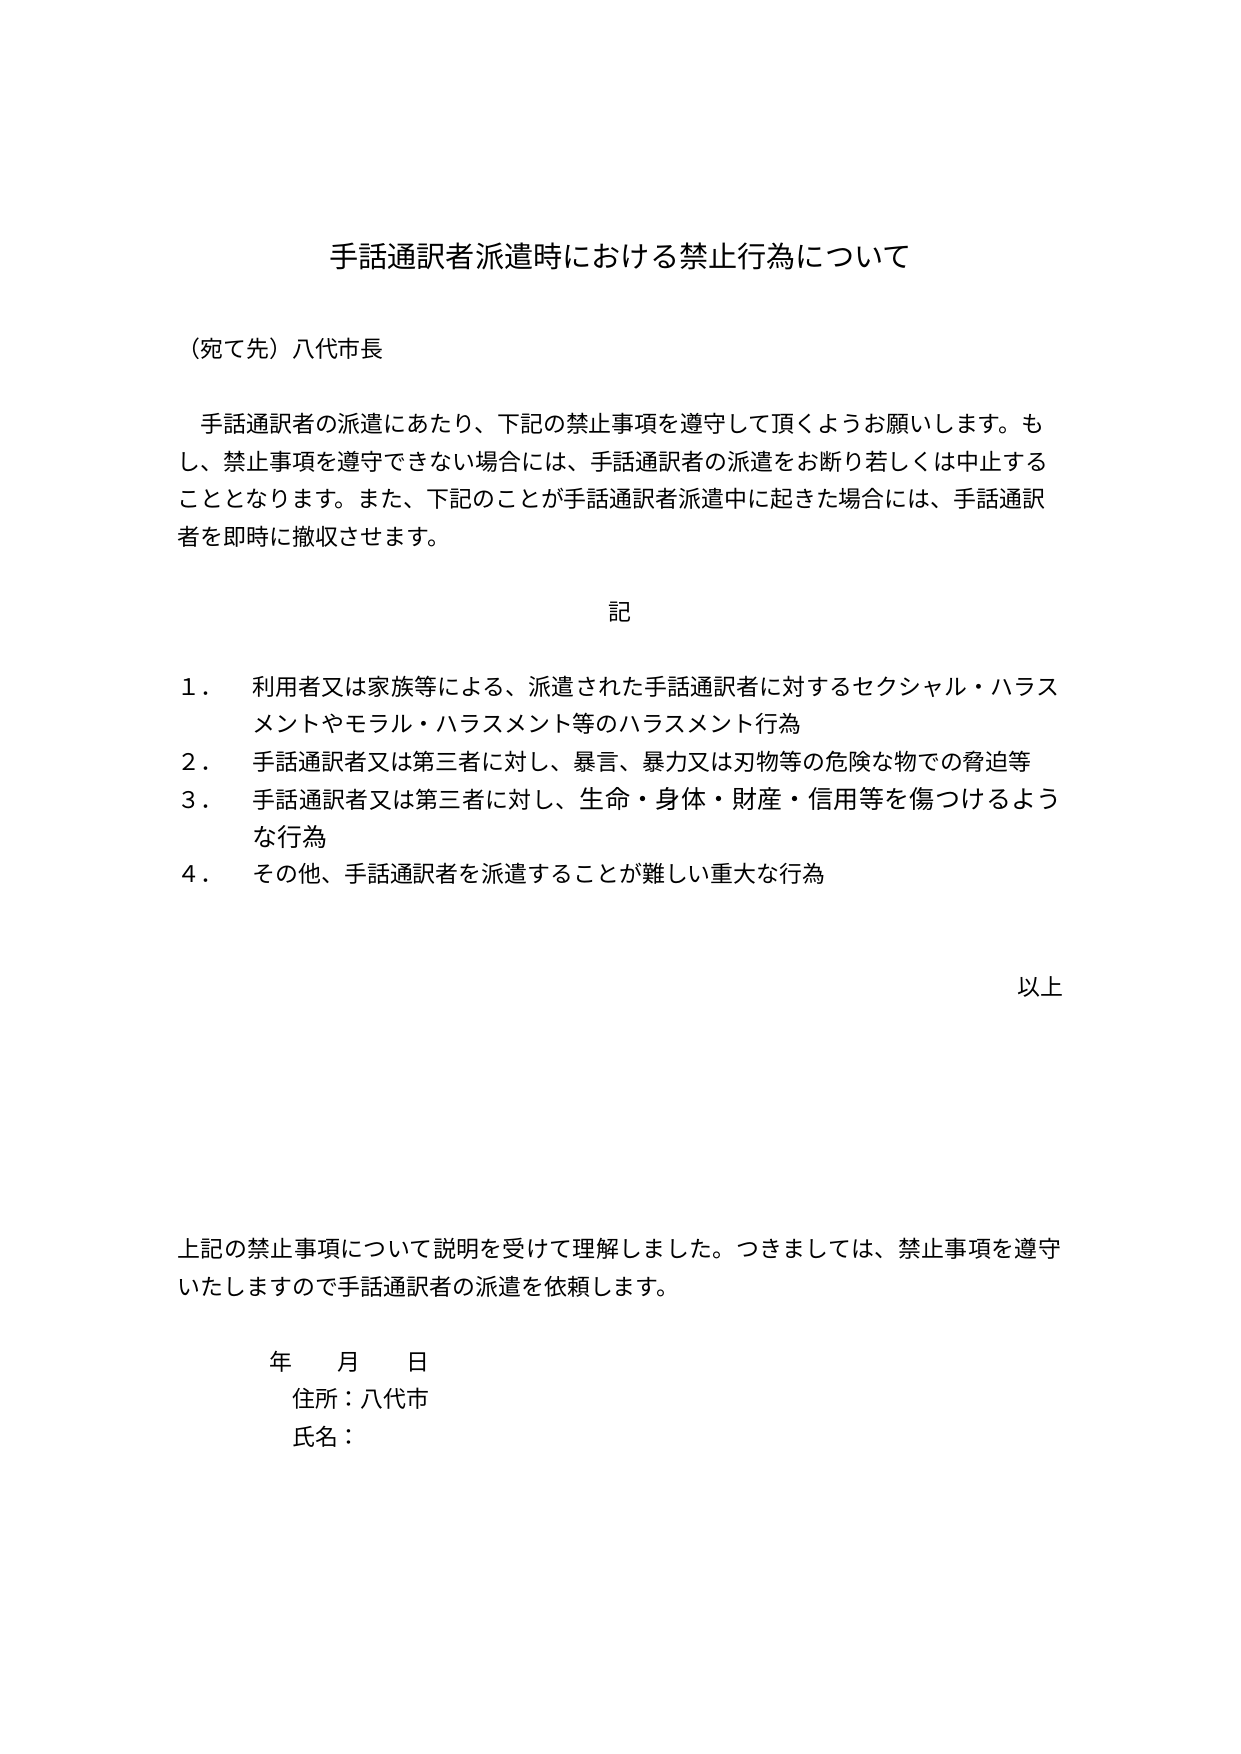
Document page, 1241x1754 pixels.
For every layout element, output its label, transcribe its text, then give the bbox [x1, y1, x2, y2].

text 以上 [177, 967, 1063, 1004]
text 上記の禁止事項について説明を受けて理解しました。つきましては、禁止事項を遵守いたしますので手話通訳者の派遣を依頼します。 [177, 1229, 1063, 1304]
list 手話通訳者又は第三者に対し、生命・身体・財産・信用等を傷つけるような行為 [177, 779, 1063, 854]
list 利用者又は家族等による、派遣された手話通訳者に対するセクシャル・ハラスメントやモラル・ハラスメント等のハラスメント行為 [177, 667, 1063, 742]
text 手話通訳者の派遣にあたり、下記の禁止事項を遵守して頂くようお願いします。もし、禁止事項を遵守できない場合には、手話通訳者の派遣をお断り若しくは中止することとなります。また、下記のことが手話通訳者派遣中に起きた場合には、手話通訳者を即時に撤収させます。 [177, 404, 1063, 554]
text 氏名： [177, 1417, 1063, 1454]
text 手話通訳者派遣時における禁止行為について [177, 217, 1063, 292]
list その他、手話通訳者を派遣することが難しい重大な行為 [177, 854, 1063, 892]
text 住所：八代市 [177, 1379, 1063, 1417]
list 手話通訳者又は第三者に対し、暴言、暴力又は刃物等の危険な物での脅迫等 [177, 742, 1063, 779]
subtitle 記 [177, 592, 1063, 629]
text （宛て先）八代市長 [177, 329, 1063, 367]
text 年 月 日 [177, 1342, 1063, 1379]
